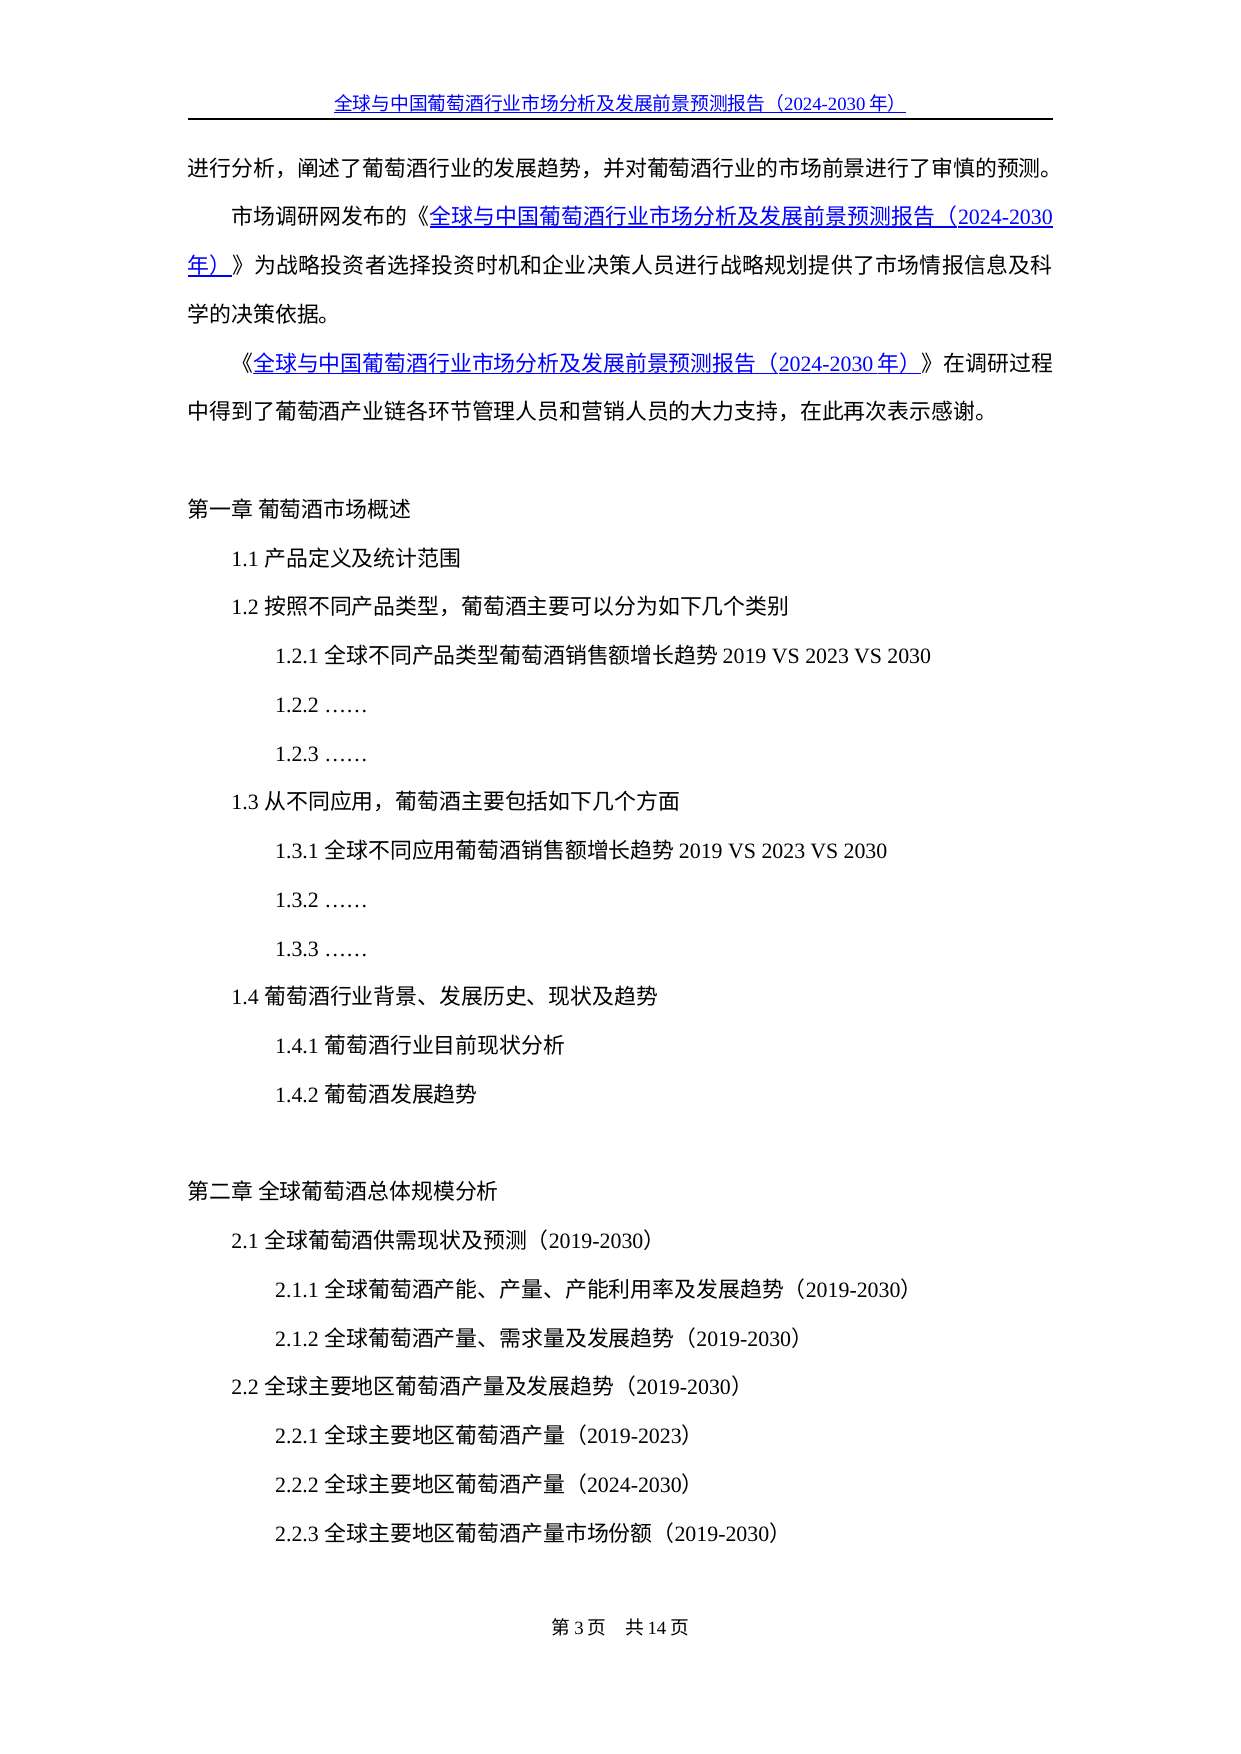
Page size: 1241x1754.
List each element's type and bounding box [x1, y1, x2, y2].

text [187, 150, 1053, 1548]
